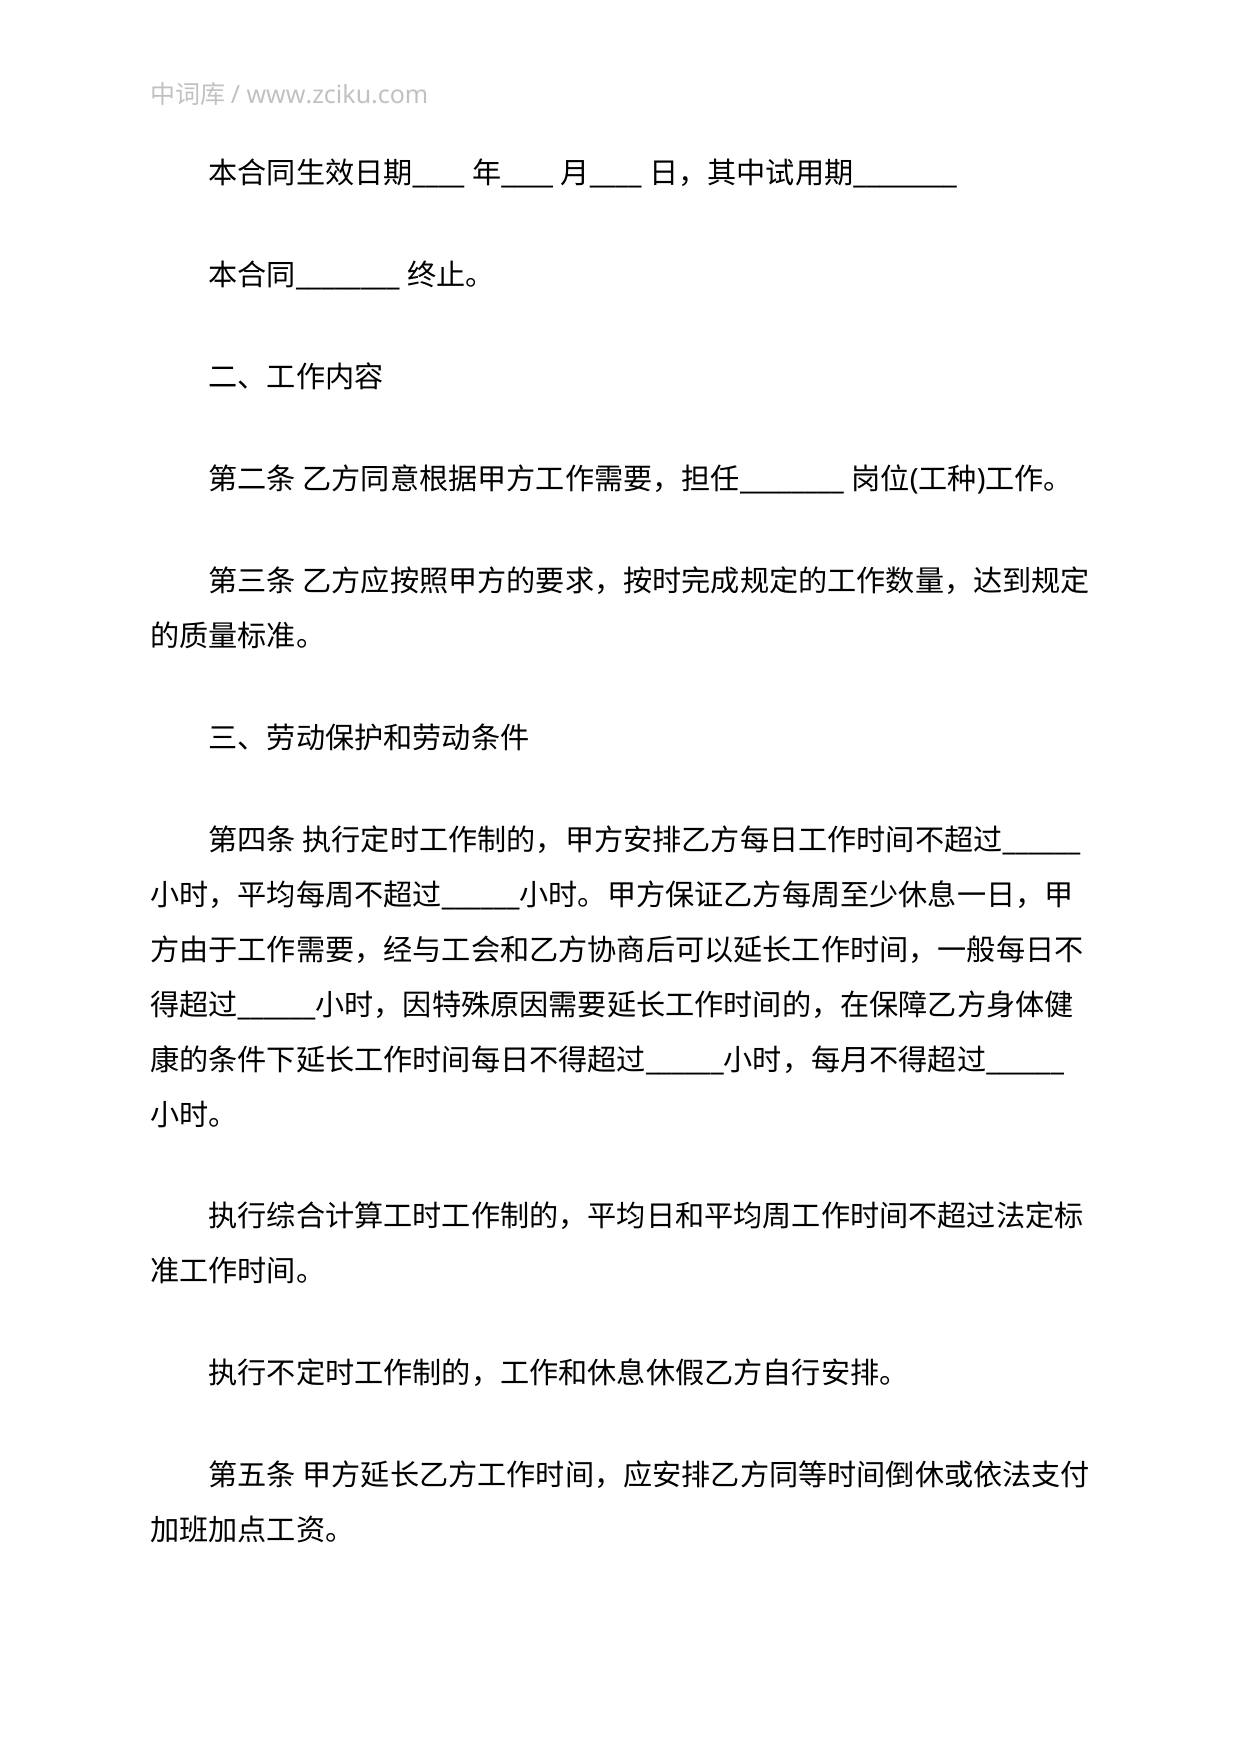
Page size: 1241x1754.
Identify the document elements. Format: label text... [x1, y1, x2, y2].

text 第四条 执行定时工作制的，甲方安排乙方每日工作时间不超过______小时，平均每周不超过______小时。甲方保证乙方每周至少休息一日，甲方由于工作需要，经与工会和乙方协商后可以延长工作时间，一般每日不得超过______小时，因特殊原因需要延长工作时间的，在保障乙方身体健康的条件下延长工作时间每日不得超过______小时，每月不得超过______小时。 [150, 816, 1090, 1133]
text 三、劳动保护和劳动条件 [150, 714, 1090, 757]
text 二、工作内容 [150, 354, 1090, 396]
text 第三条 乙方应按照甲方的要求，按时完成规定的工作数量，达到规定的质量标准。 [150, 558, 1090, 655]
text 第五条 甲方延长乙方工作时间，应安排乙方同等时间倒休或依法支付加班加点工资。 [150, 1451, 1090, 1548]
text 本合同________ 终止。 [150, 252, 1090, 294]
text 第二条 乙方同意根据甲方工作需要，担任________ 岗位(工种)工作。 [150, 456, 1090, 498]
text 本合同生效日期____ 年____ 月____ 日，其中试用期________ [150, 150, 1090, 192]
text 执行不定时工作制的，工作和休息休假乙方自行安排。 [150, 1349, 1090, 1392]
text 执行综合计算工时工作制的，平均日和平均周工作时间不超过法定标准工作时间。 [150, 1193, 1090, 1290]
